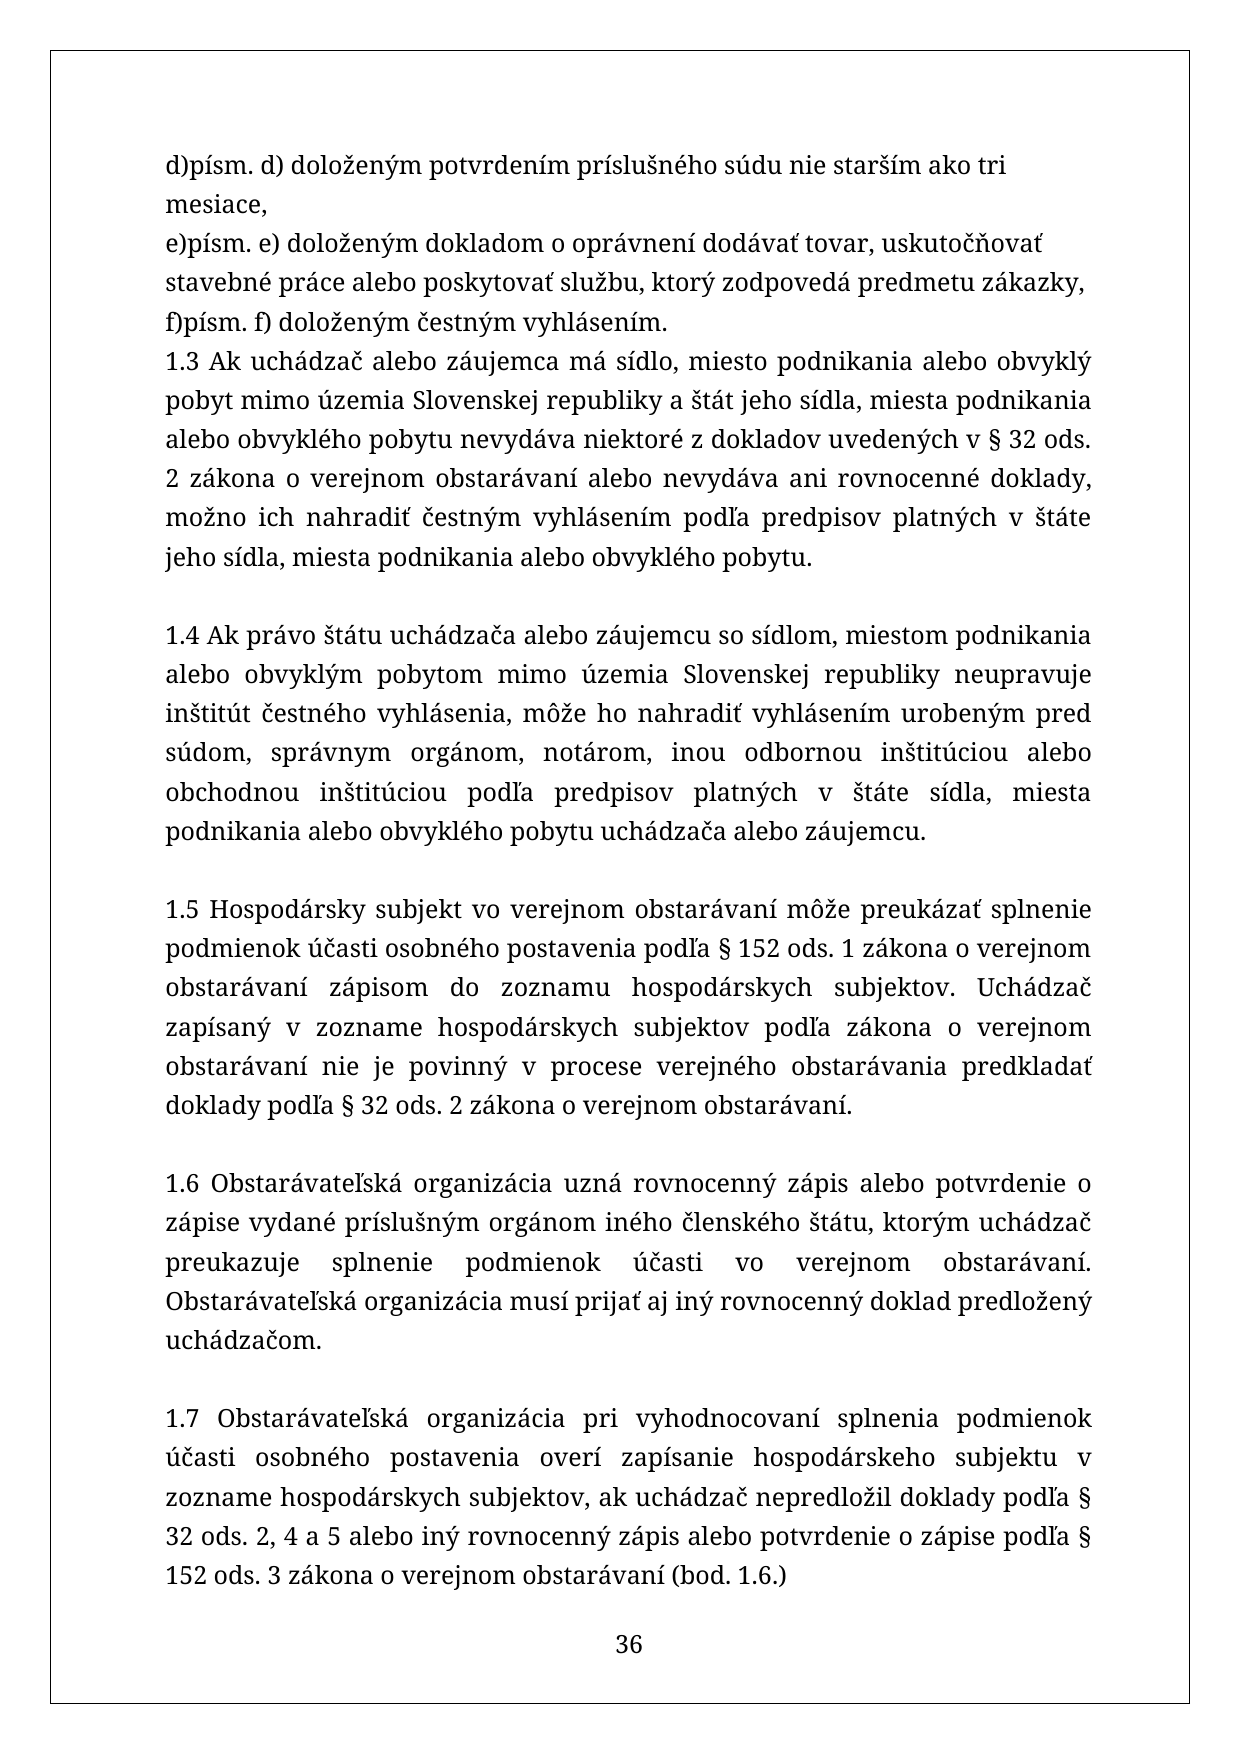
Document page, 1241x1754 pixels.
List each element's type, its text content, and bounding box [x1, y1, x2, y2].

text e)písm. e) doloženým dokladom o oprávnení dodávať tovar, uskutočňovať stavebné práce alebo poskytovať službu, ktorý zodpovedá predmetu zákazky, [165, 226, 1093, 299]
text 1.4 Ak právo štátu uchádzača alebo záujemcu so sídlom, miestom podnikania alebo obvyklým pobytom mimo územia Slovenskej republiky neupravuje inštitút čestného vyhlásenia, môže ho nahradiť vyhlásením urobeným pred súdom, správnym orgánom, notárom, inou odbornou inštitúciou alebo obchodnou inštitúciou podľa predpisov platných v štáte sídla, miesta podnikania alebo obvyklého pobytu uchádzača alebo záujemcu. [165, 617, 1093, 847]
text 1.3 Ak uchádzač alebo záujemca má sídlo, miesto podnikania alebo obvyklý pobyt mimo územia Slovenskej republiky a štát jeho sídla, miesta podnikania alebo obvyklého pobytu nevydáva niektoré z dokladov uvedených v § 32 ods. 2 zákona o verejnom obstarávaní alebo nevydáva ani rovnocenné doklady, možno ich nahradiť čestným vyhlásením podľa predpisov platných v štáte jeho sídla, miesta podnikania alebo obvyklého pobytu. [165, 343, 1093, 573]
text d)písm. d) doloženým potvrdením príslušného súdu nie starším ako tri mesiace, [165, 147, 1093, 221]
text f)písm. f) doloženým čestným vyhlásením. [165, 304, 1093, 338]
text 1.7 Obstarávateľská organizácia pri vyhodnocovaní splnenia podmienok účasti osobného postavenia overí zapísanie hospodárskeho subjektu v zozname hospodárskych subjektov, ak uchádzač nepredložil doklady podľa § 32 ods. 2, 4 a 5 alebo iný rovnocenný zápis alebo potvrdenie o zápise podľa § 152 ods. 3 zákona o verejnom obstarávaní (bod. 1.6.) [165, 1401, 1093, 1592]
text 1.6 Obstarávateľská organizácia uzná rovnocenný zápis alebo potvrdenie o zápise vydané príslušným orgánom iného členského štátu, ktorým uchádzač preukazuje splnenie podmienok účasti vo verejnom obstarávaní. Obstarávateľská organizácia musí prijať aj iný rovnocenný doklad predložený uchádzačom. [165, 1166, 1093, 1357]
text 1.5 Hospodársky subjekt vo verejnom obstarávaní môže preukázať splnenie podmienok účasti osobného postavenia podľa § 152 ods. 1 zákona o verejnom obstarávaní zápisom do zoznamu hospodárskych subjektov. Uchádzač zapísaný v zozname hospodárskych subjektov podľa zákona o verejnom obstarávaní nie je povinný v procese verejného obstarávania predkladať doklady podľa § 32 ods. 2 zákona o verejnom obstarávaní. [165, 892, 1093, 1122]
